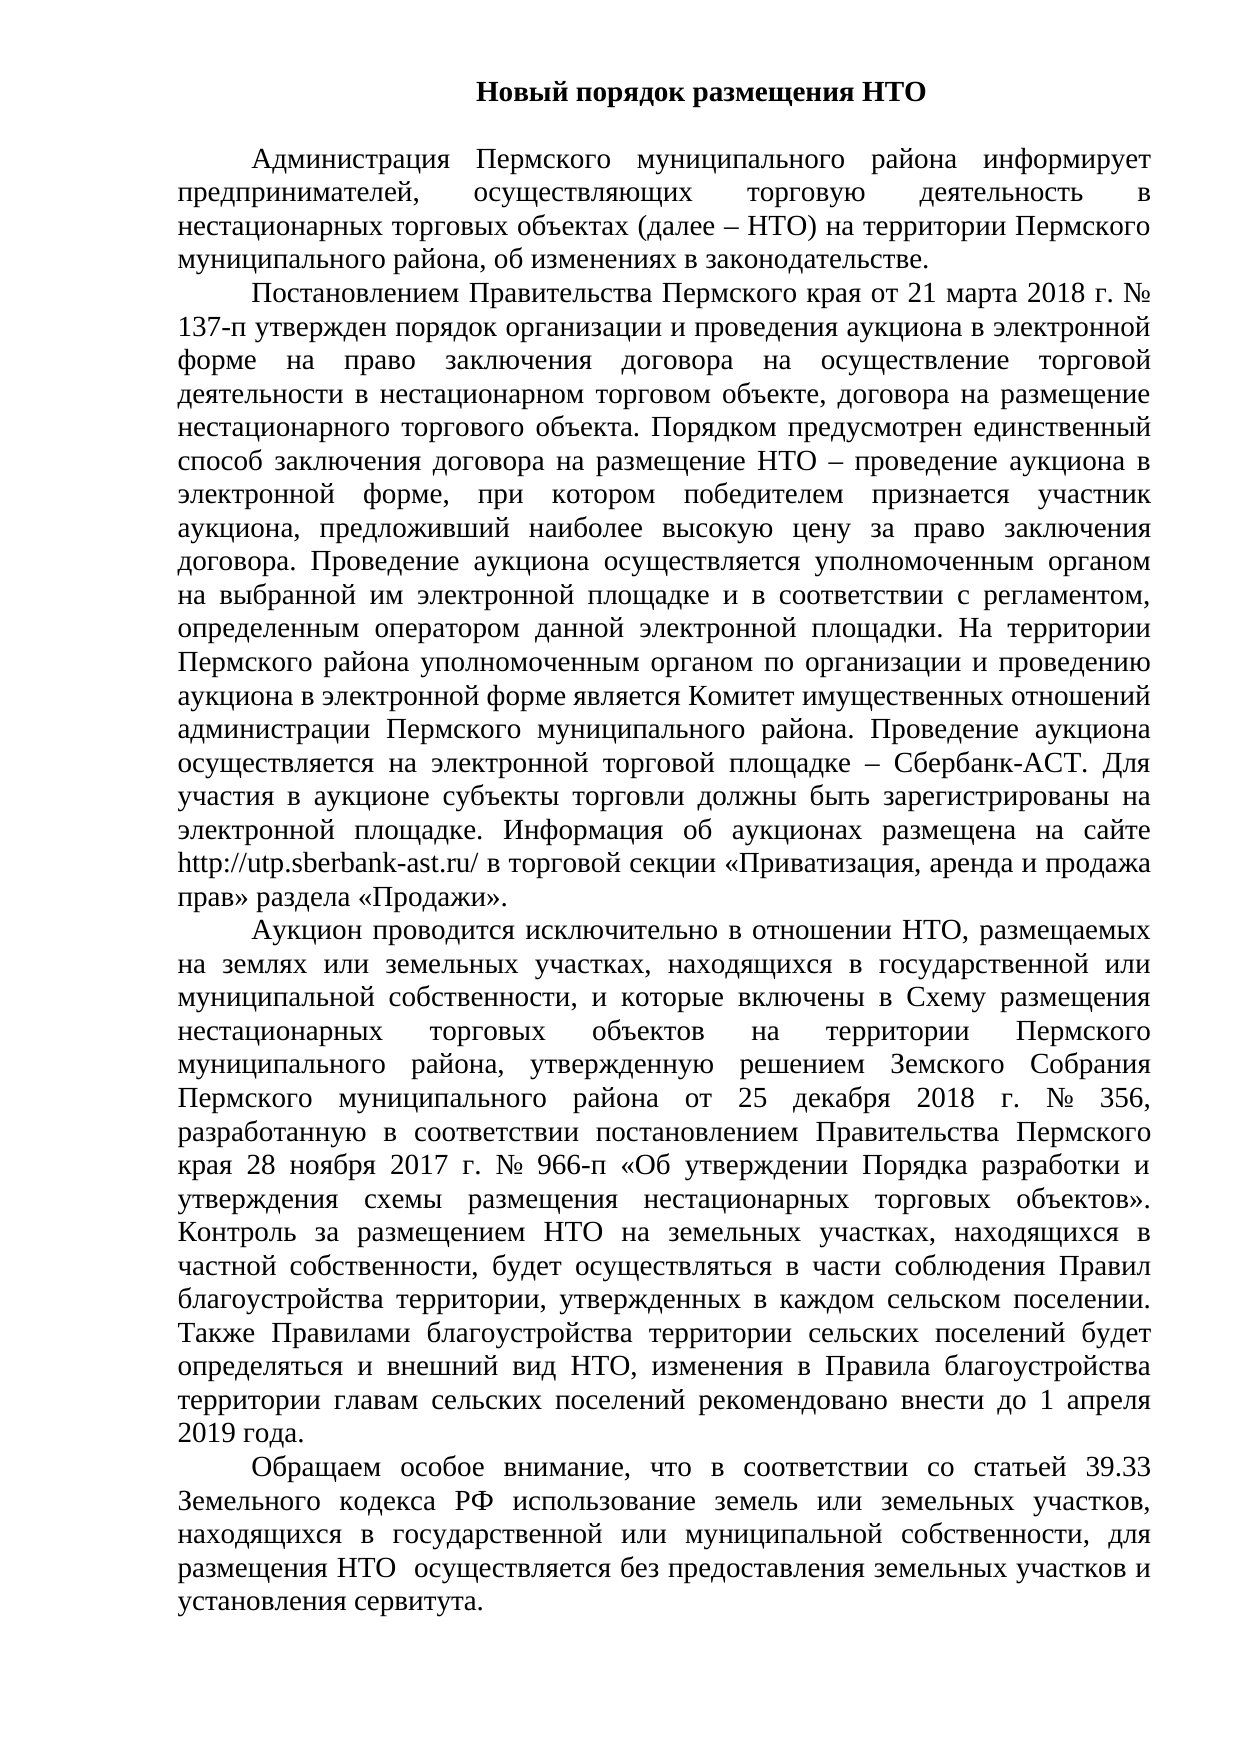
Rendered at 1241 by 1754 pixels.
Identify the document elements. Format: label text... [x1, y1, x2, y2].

text Обращаем особое внимание, что в соответствии со статьей 39.33 Земельного кодекса РФ использование земель или земельных участков, находящихся в государственной или муниципальной собственности, для размещения НТО осуществляется без предоставления земельных участков и установления сервитута. [177, 1449, 1152, 1617]
text Постановлением Правительства Пермского края от 21 марта 2018 г. № 137-п утвержден порядок организации и проведения аукциона в электронной форме на право заключения договора на осуществление торговой деятельности в нестационарном торговом объекте, договора на размещение нестационарного торгового объекта. Порядком предусмотрен единственный способ заключения договора на размещение НТО – проведение аукциона в электронной форме, при котором победителем признается участник аукциона, предложивший наиболее высокую цену за право заключения договора. Проведение аукциона осуществляется уполномоченным органом на выбранной им электронной площадке и в соответствии с регламентом, определенным оператором данной электронной площадки. На территории Пермского района уполномоченным органом по организации и проведению аукциона в электронной форме является Комитет имущественных отношений администрации Пермского муниципального района. Проведение аукциона осуществляется на электронной торговой площадке – Сбербанк-АСТ. Для участия в аукционе субъекты торговли должны быть зарегистрированы на электронной площадке. Информация об аукционах размещена на сайте http://utp.sberbank-ast.ru/ в торговой секции «Приватизация, аренда и продажа прав» раздела «Продажи». [177, 275, 1152, 912]
text Администрация Пермского муниципального района информирует предпринимателей, осуществляющих торговую деятельность в нестационарных торговых объектах (далее – НТО) на территории Пермского муниципального района, об изменениях в законодательстве. [177, 141, 1152, 275]
text Аукцион проводится исключительно в отношении НТО, размещаемых на землях или земельных участках, находящихся в государственной или муниципальной собственности, и которые включены в Схему размещения нестационарных торговых объектов на территории Пермского муниципального района, утвержденную решением Земского Собрания Пермского муниципального района от 25 декабря 2018 г. № 356, разработанную в соответствии постановлением Правительства Пермского края 28 ноября 2017 г. № 966-п «Об утверждении Порядка разработки и утверждения схемы размещения нестационарных торговых объектов». Контроль за размещением НТО на земельных участках, находящихся в частной собственности, будет осуществляться в части соблюдения Правил благоустройства территории, утвержденных в каждом сельском поселении. Также Правилами благоустройства территории сельских поселений будет определяться и внешний вид НТО, изменения в Правила благоустройства территории главам сельских поселений рекомендовано внести до 1 апреля 2019 года. [177, 912, 1152, 1449]
text Новый порядок размещения НТО [177, 74, 1152, 107]
